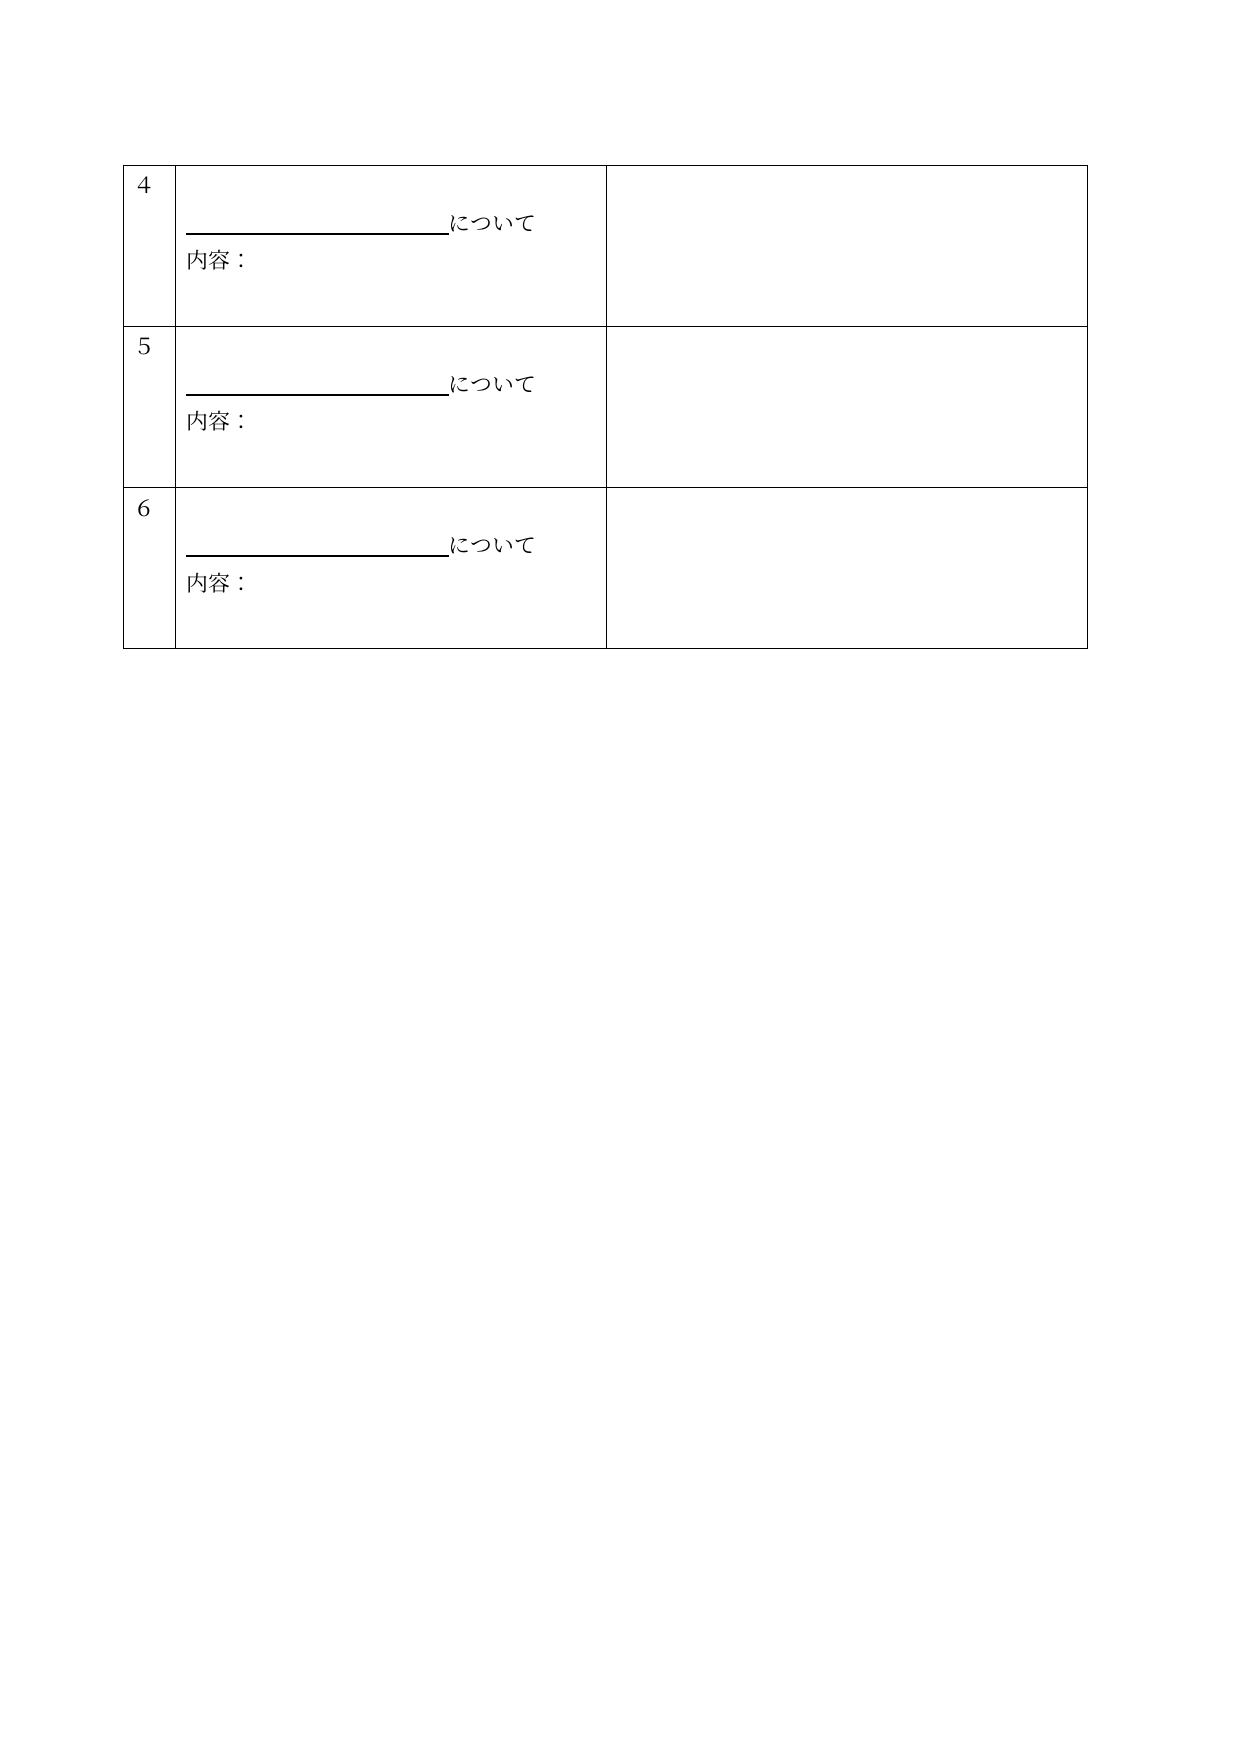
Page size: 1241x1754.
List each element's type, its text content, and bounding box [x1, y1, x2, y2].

table_cell ６ [124, 488, 175, 648]
table_cell について 内容： [176, 166, 606, 326]
table_cell ５ [124, 327, 175, 487]
table_cell について 内容： [176, 488, 606, 648]
table_cell について 内容： [176, 327, 606, 487]
table_cell [607, 166, 1087, 326]
table_cell [607, 488, 1087, 648]
table_cell [607, 327, 1087, 487]
table_cell ４ [124, 166, 175, 326]
